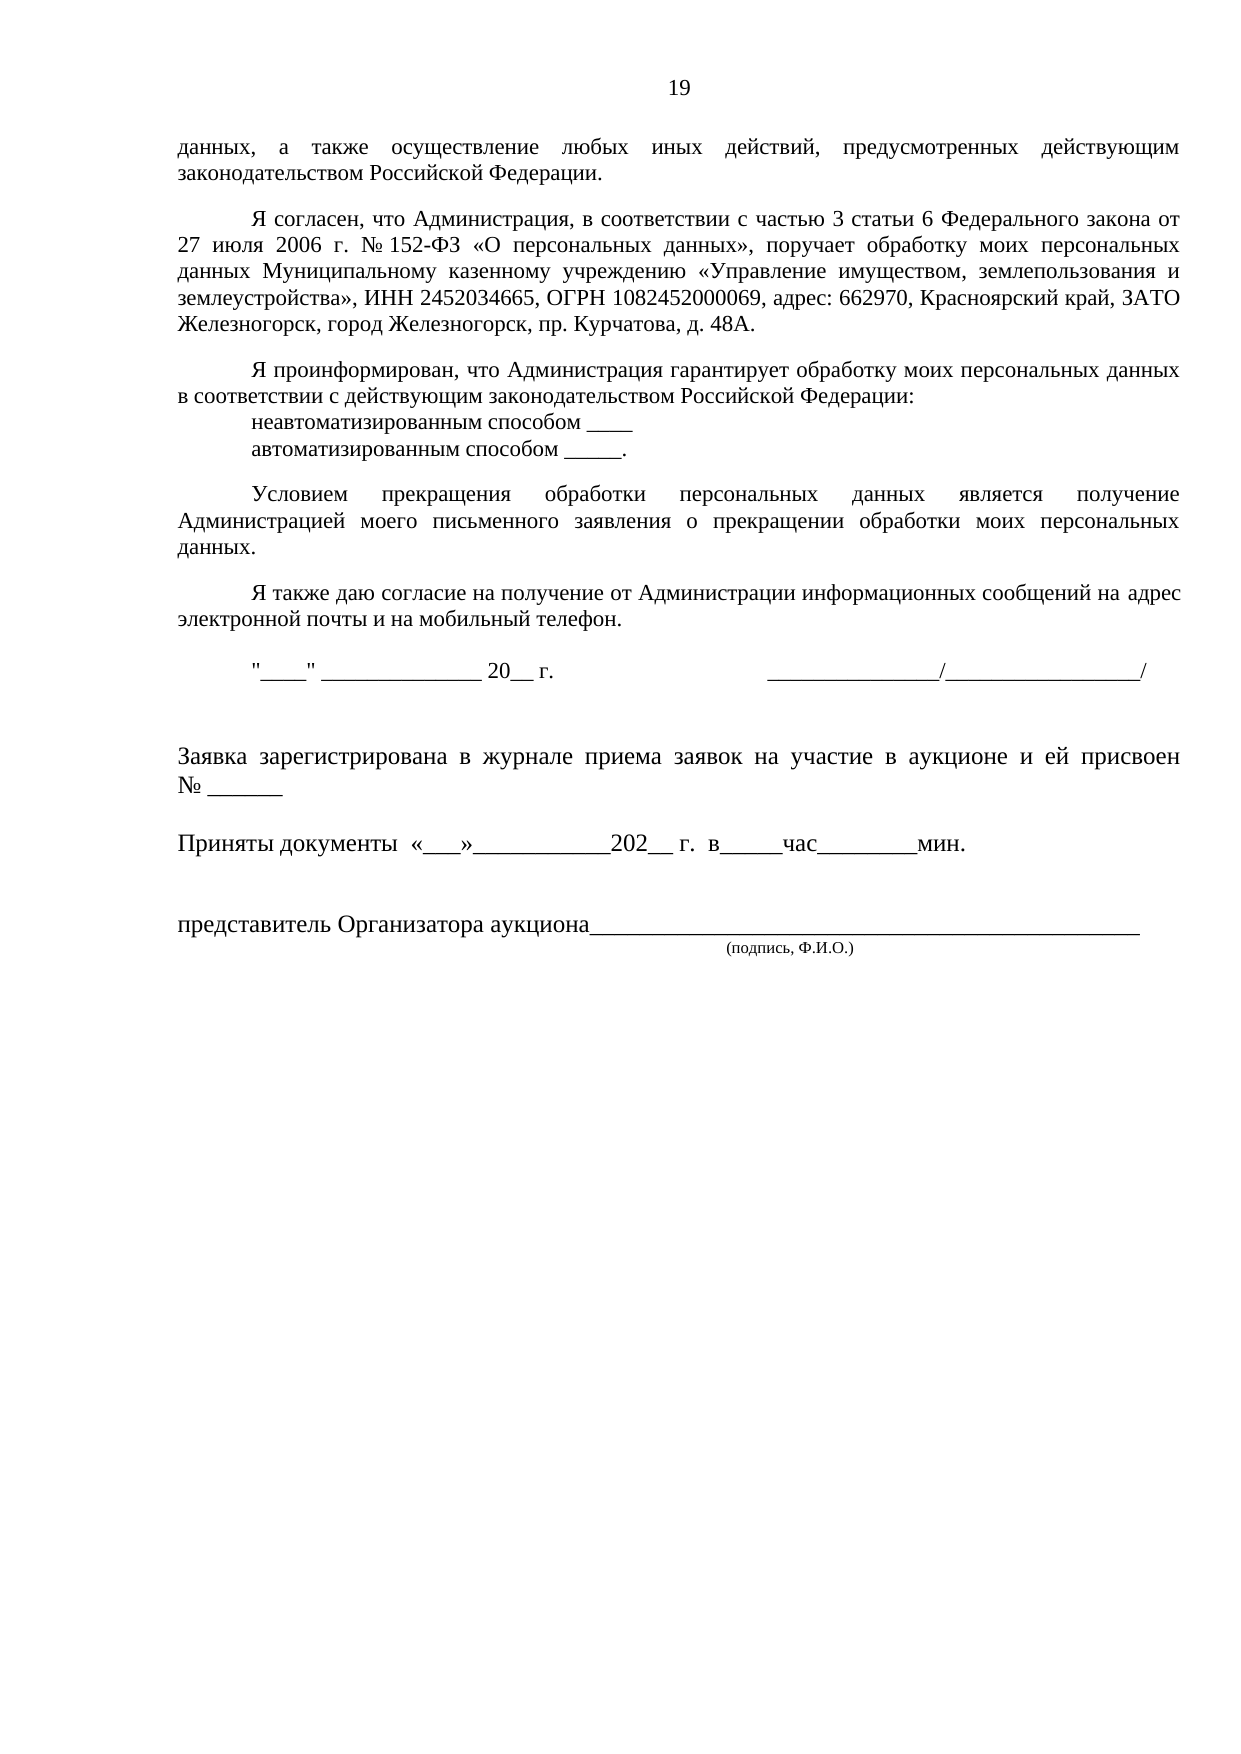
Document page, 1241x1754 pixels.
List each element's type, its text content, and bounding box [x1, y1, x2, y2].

text Приняты документы «___»___________202__ г. в_____час________мин. [177, 828, 1181, 856]
text Я согласен, что Администрация, в соответствии с частью 3 статьи 6 Федерального закона от 27 июля 2006 г. № 152-ФЗ «О персональных данных», поручает обработку моих персональных данных Муниципальному казенному учреждению «Управление имуществом, землепользования и землеустройства», ИНН 2452034665, ОГРН 1082452000069, адрес: 662970, Красноярский край, ЗАТО Железногорск, город Железногорск, пр. Курчатова, д. 48А. [177, 205, 1181, 337]
text Я проинформирован, что Администрация гарантирует обработку моих персональных данных в соответствии с действующим законодательством Российской Федерации: [177, 356, 1181, 408]
text неавтоматизированным способом ____ [177, 408, 1181, 435]
text Условием прекращения обработки персональных данных является получение Администрацией моего письменного заявления о прекращении обработки моих персональных данных. [177, 480, 1181, 559]
text (подпись, Ф.И.О.) [325, 938, 1181, 957]
text Я также даю согласие на получение от Администрации информационных сообщений на адрес электронной почты и на мобильный телефон. [177, 578, 1181, 631]
text "____" ______________ 20__ г. _______________/_________________/ [177, 658, 1181, 684]
text автоматизированным способом _____. [177, 435, 1181, 461]
text Заявка зарегистрирована в журнале приема заявок на участие в аукционе и ей присвоен № ______ [177, 741, 1181, 799]
text представитель Организатора аукциона____________________________________________ [177, 909, 1181, 938]
